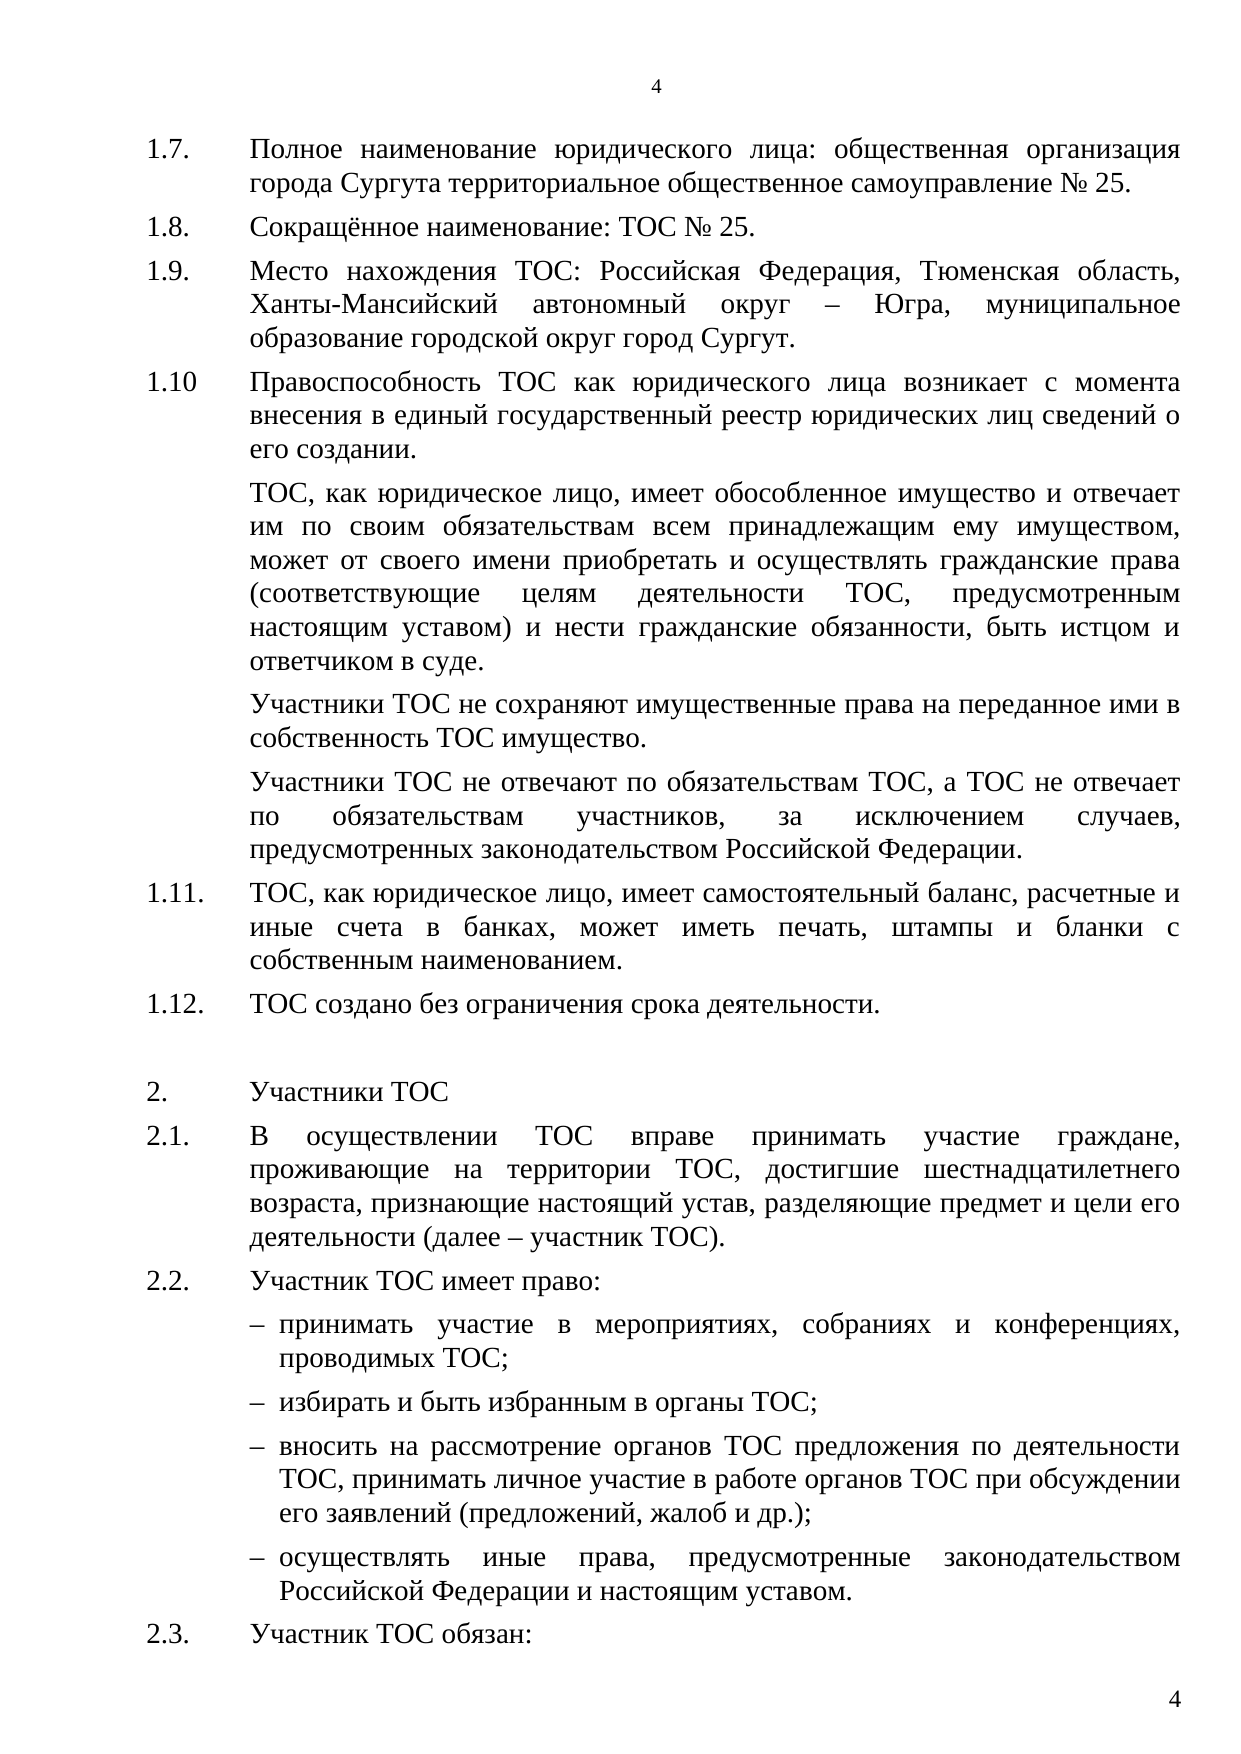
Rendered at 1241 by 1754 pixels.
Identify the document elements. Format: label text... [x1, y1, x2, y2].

text ТОС, как юридическое лицо, имеет обособленное имущество и отвечает им по своим обязательствам всем принадлежащим ему имуществом, может от своего имени приобретать и осуществлять гражданские права (соответствующие целям деятельности ТОС, предусмотренным настоящим уставом) и нести гражданские обязанности, быть истцом и ответчиком в суде. [249, 475, 1181, 676]
text 1.8. Сокращённое наименование: ТОС № 25. [146, 209, 1181, 242]
list Участники ТОС [146, 1074, 1181, 1108]
text – осуществлять иные права, предусмотренные законодательством Российской Федерации и настоящим уставом. [249, 1539, 1181, 1606]
text Участники ТОС не сохраняют имущественные права на переданное ими в собственность ТОС имущество. [249, 687, 1181, 754]
text 2.3. Участник ТОС обязан: [146, 1617, 1181, 1650]
text 1.12. ТОС создано без ограничения срока деятельности. [146, 986, 1181, 1020]
text 1.9. Место нахождения ТОС: Российская Федерация, Тюменская область, Ханты-Мансийский автономный округ – Югра, муниципальное образование городской округ город Сургут. [146, 253, 1181, 353]
text 2.2. Участник ТОС имеет право: [146, 1263, 1181, 1296]
text 1.11. ТОС, как юридическое лицо, имеет самостоятельный баланс, расчетные и иные счета в банках, может иметь печать, штампы и бланки с собственным наименованием. [146, 875, 1181, 976]
text Участники ТОС не отвечают по обязательствам ТОС, а ТОС не отвечает по обязательствам участников, за исключением случаев, предусмотренных законодательством Российской Федерации. [249, 764, 1181, 865]
text 1.10 Правоспособность ТОС как юридического лица возникает с момента внесения в единый государственный реестр юридических лиц сведений о его создании. [146, 364, 1181, 464]
text 2.1. В осуществлении ТОС вправе принимать участие граждане, проживающие на территории ТОС, достигшие шестнадцатилетнего возраста, признающие настоящий устав, разделяющие предмет и цели его деятельности (далее – участник ТОС). [146, 1118, 1181, 1252]
text – принимать участие в мероприятиях, собраниях и конференциях, проводимых ТОС; [249, 1307, 1181, 1374]
text 1.7. Полное наименование юридического лица: общественная организация города Сургута территориальное общественное самоуправление № 25. [146, 131, 1181, 198]
text – вносить на рассмотрение органов ТОС предложения по деятельности ТОС, принимать личное участие в работе органов ТОС при обсуждении его заявлений (предложений, жалоб и др.); [249, 1428, 1181, 1529]
text – избирать и быть избранным в органы ТОС; [249, 1384, 1181, 1418]
